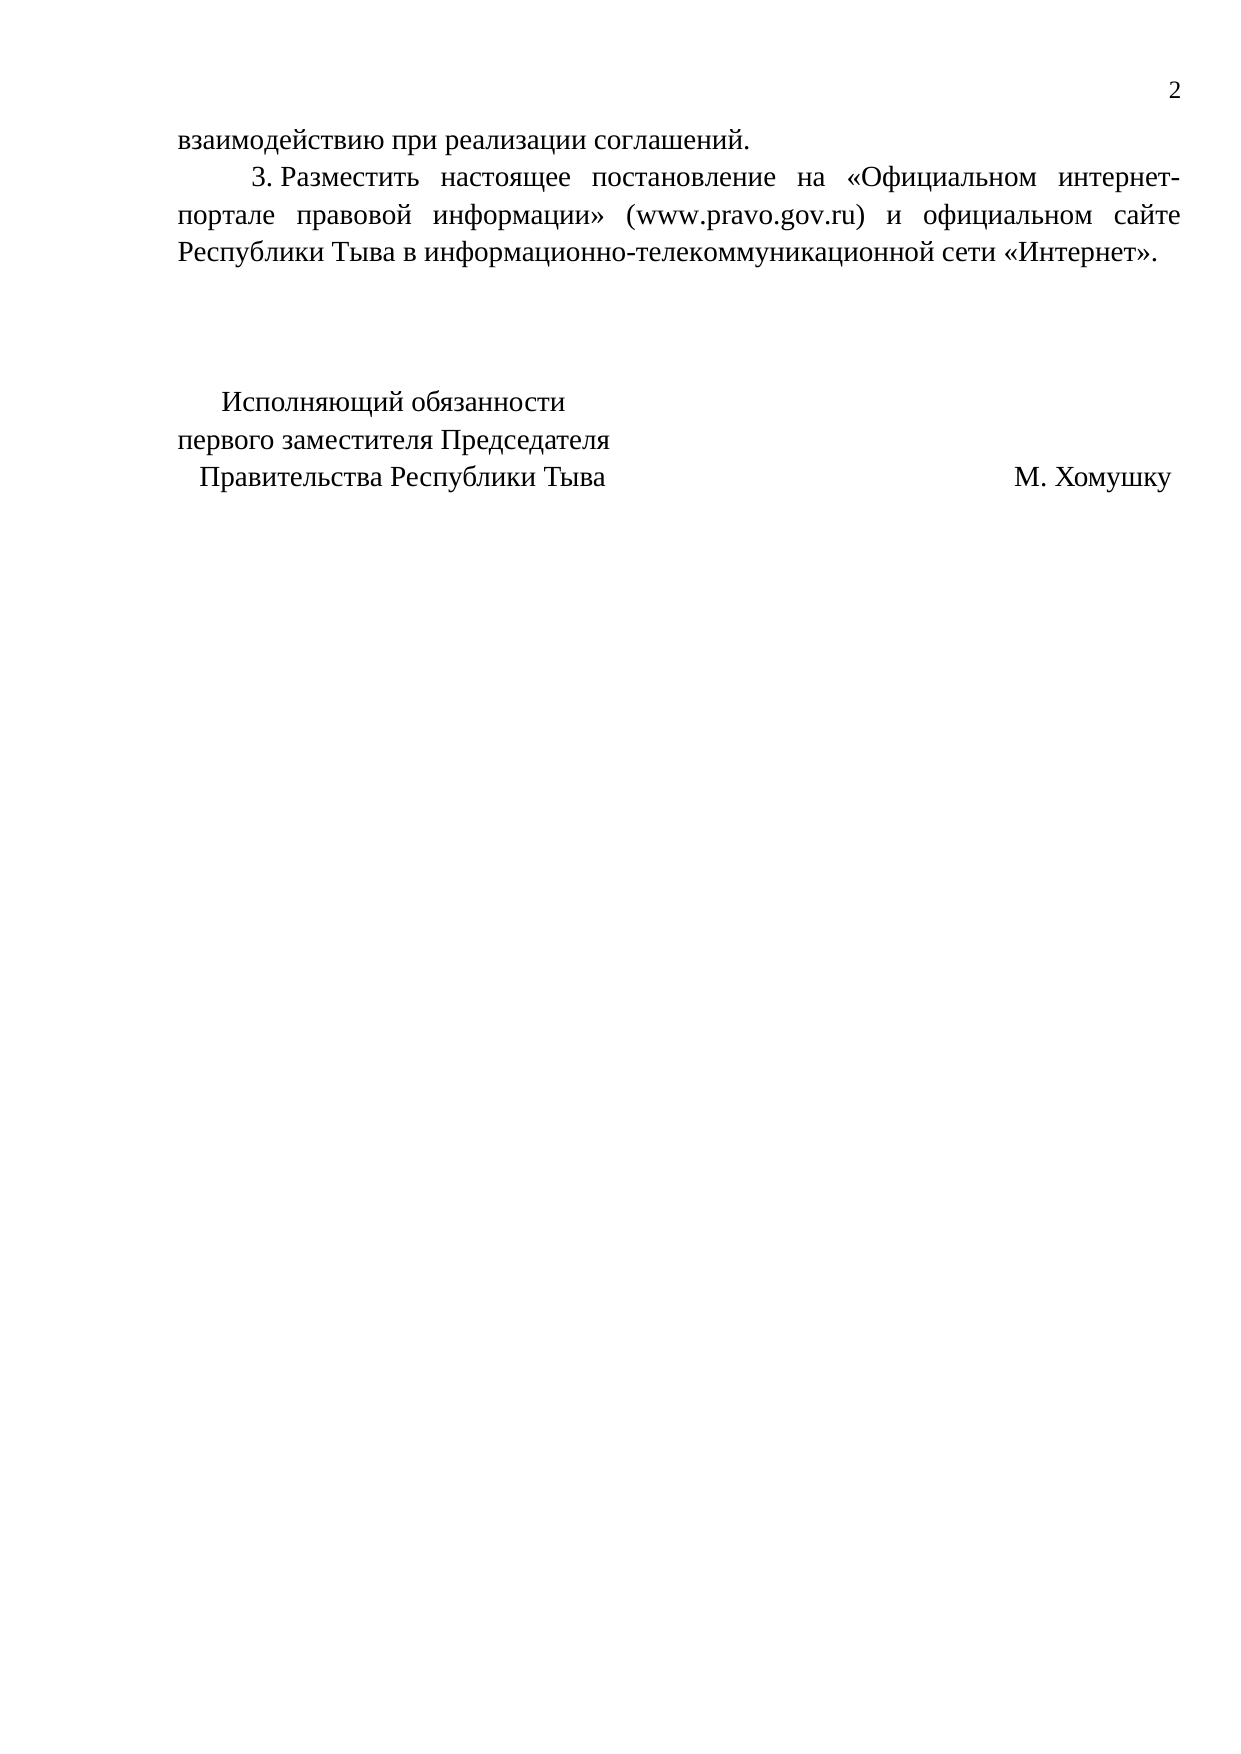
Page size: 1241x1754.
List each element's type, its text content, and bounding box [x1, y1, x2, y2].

list Разместить настоящее постановление на «Официальном интернет-портале правовой информации» (www.pravo.gov.ru) и официальном сайте Республики Тыва в информационно-телекоммуникационной сети «Интернет». [177, 156, 1181, 268]
text первого заместителя Председателя [177, 418, 1181, 456]
text Исполняющий обязанности [177, 381, 1181, 418]
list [177, 118, 1181, 156]
text Правительства Республики Тыва М. Хомушку [177, 456, 1181, 493]
